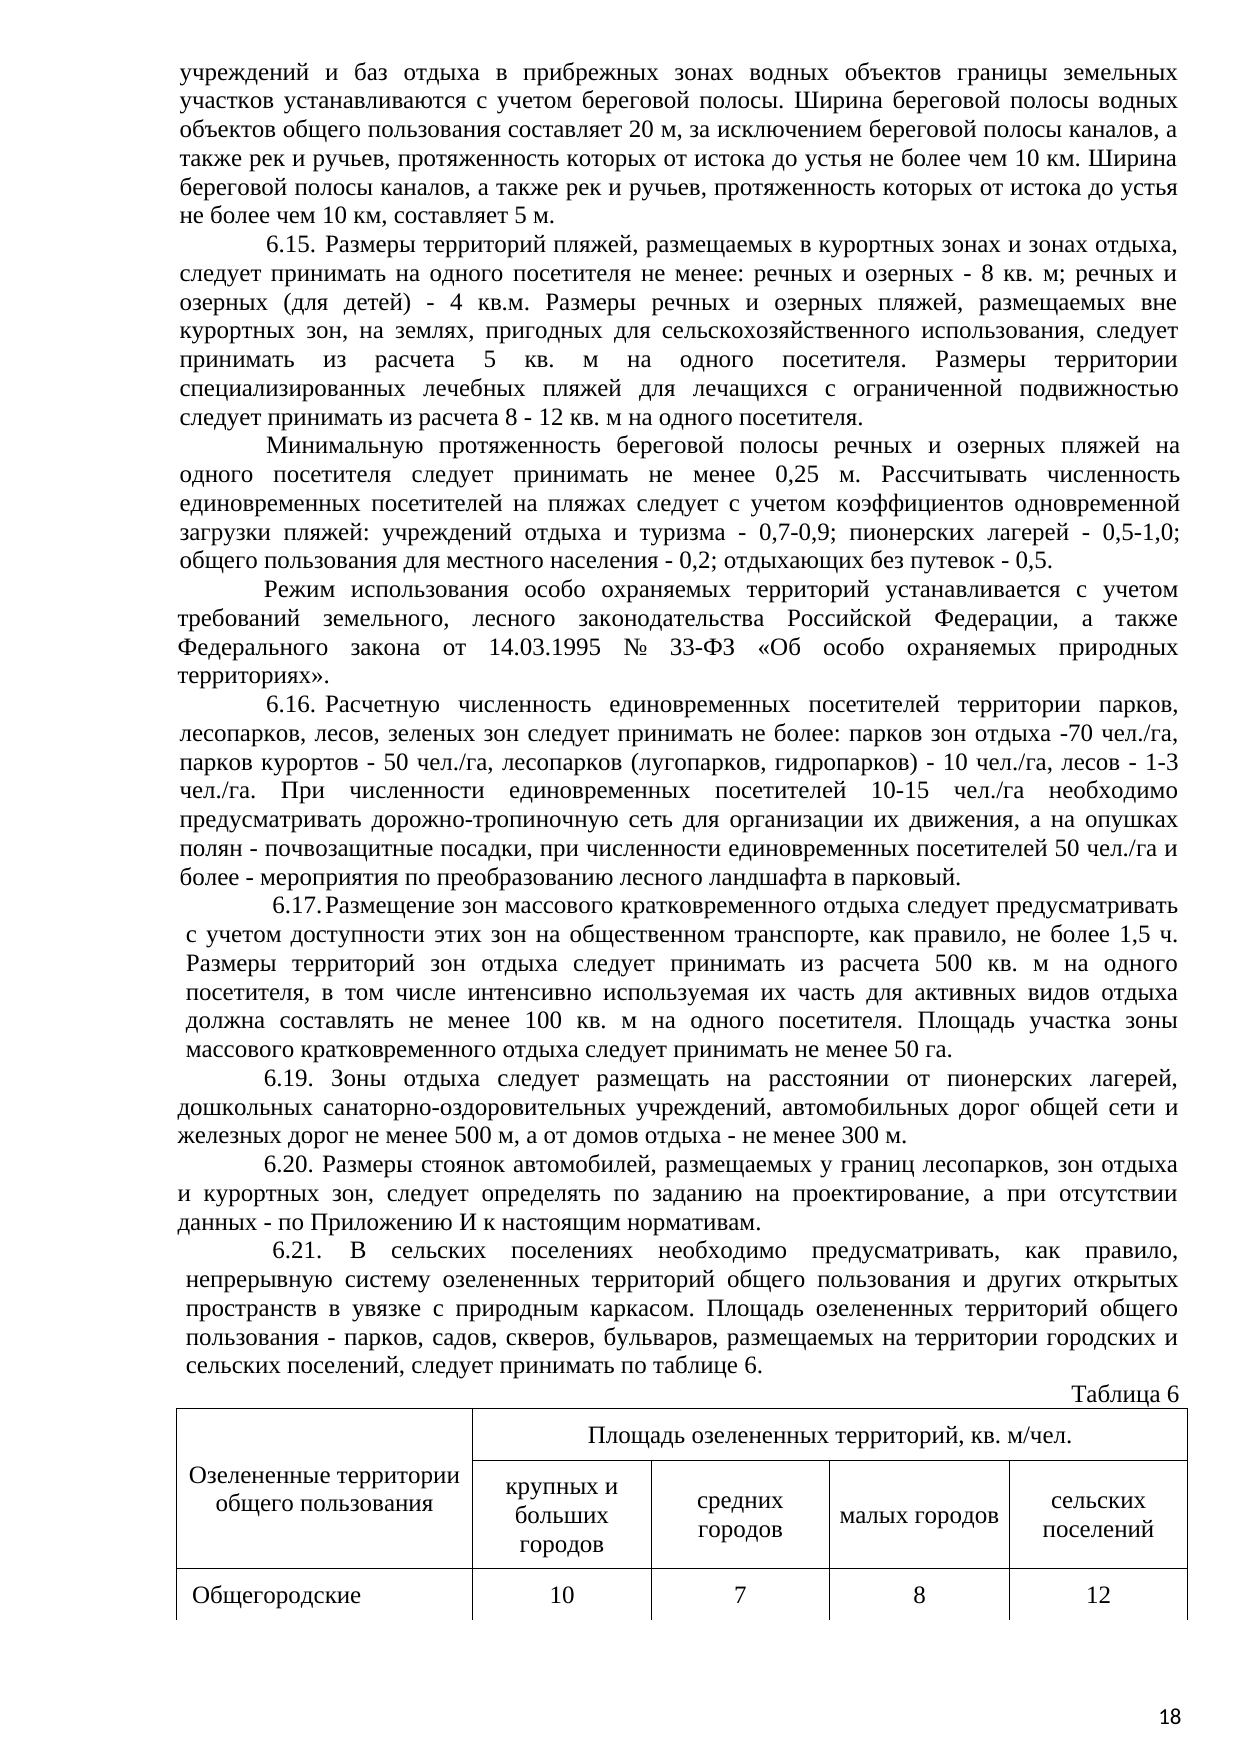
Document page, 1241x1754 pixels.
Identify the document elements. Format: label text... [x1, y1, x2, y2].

text Таблица 6 [177, 1379, 1179, 1408]
table_cell 10 [473, 1569, 651, 1619]
table_header Озелененные территории общего пользования [177, 1409, 472, 1568]
list Размещение зон массового кратковременного отдыха следует предусматривать с учетом доступности этих зон на общественном транспорте, как правило, не более 1,5 ч. Размеры территорий зон отдыха следует принимать из расчета 500 кв. м на одного посетителя, в том числе интенсивно используемая их часть для активных видов отдыха должна составлять не менее 100 кв. м на одного посетителя. Площадь участка зоны массового кратковременного отдыха следует принимать не менее 50 га. [186, 891, 1179, 1063]
table_cell 7 [652, 1569, 829, 1619]
table_cell малых городов [830, 1461, 1009, 1568]
text 6.20. Размеры стоянок автомобилей, размещаемых у границ лесопарков, зон отдыха и курортных зон, следует определять по заданию на проектирование, а при отсутствии данных - по Приложению И к настоящим нормативам. [177, 1149, 1179, 1236]
text Минимальную протяженность береговой полосы речных и озерных пляжей на одного посетителя следует принимать не менее 0,25 м. Рассчитывать численность единовременных посетителей на пляжах следует с учетом коэффициентов одновременной загрузки пляжей: учреждений отдыха и туризма - 0,7-0,9; пионерских лагерей - 0,5-1,0; общего пользования для местного населения - 0,2; отдыхающих без путевок - 0,5. [179, 431, 1181, 574]
table_cell 8 [830, 1569, 1009, 1619]
table_cell 12 [1010, 1569, 1187, 1619]
text 6.19. Зоны отдыха следует размещать на расстоянии от пионерских лагерей, дошкольных санаторно-оздоровительных учреждений, автомобильных дорог общей сети и железных дорог не менее 500 м, а от домов отдыха - не менее 300 м. [177, 1063, 1179, 1149]
text Режим использования особо охраняемых территорий устанавливается с учетом требований земельного, лесного законодательства Российской Федерации, а также Федерального закона от 14.03.1995 № 33-ФЗ «Об особо охраняемых природных территориях». [177, 574, 1179, 689]
list В сельских поселениях необходимо предусматривать, как правило, непрерывную систему озелененных территорий общего пользования и других открытых пространств в увязке с природным каркасом. Площадь озелененных территорий общего пользования - парков, садов, скверов, бульваров, размещаемых на территории городских и сельских поселений, следует принимать по таблице 6. [186, 1236, 1179, 1379]
table_cell средних городов [652, 1461, 829, 1568]
table_cell сельских поселений [1010, 1461, 1187, 1568]
table_cell Общегородские [177, 1569, 472, 1619]
table_cell крупных и больших городов [473, 1461, 651, 1568]
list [179, 57, 1179, 229]
list Расчетную численность единовременных посетителей территории парков, лесопарков, лесов, зеленых зон следует принимать не более: парков зон отдыха -70 чел./га, парков курортов - 50 чел./га, лесопарков (лугопарков, гидропарков) - 10 чел./га, лесов - 1-3 чел./га. При численности единовременных посетителей 10-15 чел./га необходимо предусматривать дорожно-тропиночную сеть для организации их движения, а на опушках полян - почвозащитные посадки, при численности единовременных посетителей 50 чел./га и более - мероприятия по преобразованию лесного ландшафта в парковый. [179, 689, 1179, 891]
list Размеры территорий пляжей, размещаемых в курортных зонах и зонах отдыха, следует принимать на одного посетителя не менее: речных и озерных - 8 кв. м; речных и озерных (для детей) - 4 кв.м. Размеры речных и озерных пляжей, размещаемых вне курортных зон, на землях, пригодных для сельскохозяйственного использования, следует принимать из расчета 5 кв. м на одного посетителя. Размеры территории специализированных лечебных пляжей для лечащихся с ограниченной подвижностью следует принимать из расчета 8 - 12 кв. м на одного посетителя. [179, 229, 1179, 431]
table_header Площадь озелененных территорий, кв. м/чел. [473, 1409, 1187, 1459]
